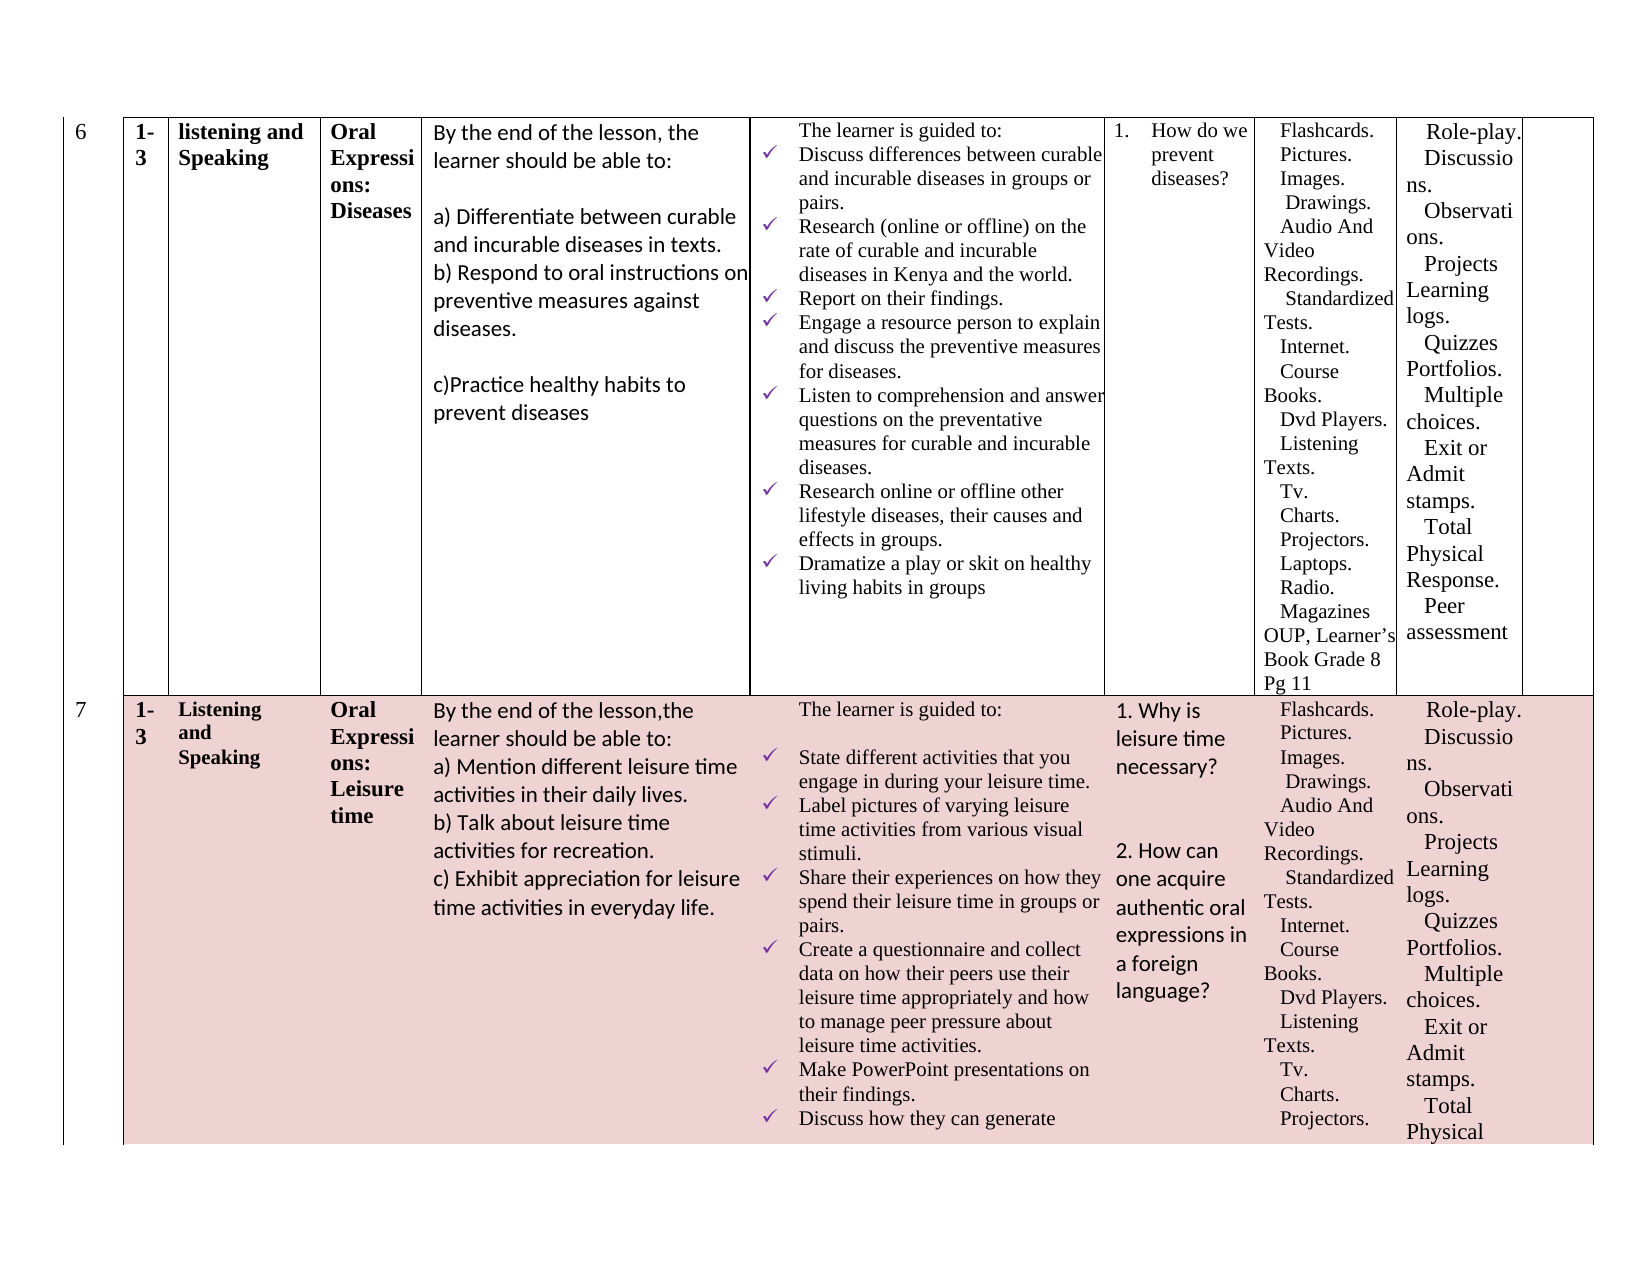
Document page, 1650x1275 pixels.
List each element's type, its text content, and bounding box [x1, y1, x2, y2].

table_cell How do we prevent diseases? [1105, 118, 1254, 695]
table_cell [422, 696, 750, 1144]
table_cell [1397, 696, 1522, 1144]
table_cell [1397, 118, 1522, 695]
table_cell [750, 696, 1104, 1144]
table_cell [1523, 118, 1593, 695]
table_cell By the end of the lesson, the learner should be able to: a) Differentiate between curable and incurable diseases in texts. b) Respond to oral instructions on preventive measures against diseases. c)Practice healthy habits to prevent diseases [422, 118, 749, 695]
table_cell 6 [64, 117, 123, 695]
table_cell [321, 696, 422, 1144]
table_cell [1104, 696, 1254, 1144]
table_cell 1-3 [124, 696, 169, 1144]
table_cell 1-3 [124, 118, 168, 695]
table_cell Oral Expressions: Diseases [321, 118, 421, 695]
table_cell [1522, 696, 1593, 1144]
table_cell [1254, 696, 1397, 1144]
table_cell The learner is guided to: Discuss differences between curable and incurable diseases in groups or pairs. Research (online or offline) on the rate of curable and incurable diseases in Kenya and the world. Report on their findings. Engage a resource person to explain and discuss the preventive measures for diseases. Listen to comprehension and answer questions on the preventative measures for curable and incurable diseases. Research online or offline other lifestyle diseases, their causes and effects in groups. Dramatize a play or skit on healthy living habits in groups [751, 118, 1104, 695]
table_cell 7 [64, 695, 123, 1144]
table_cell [169, 696, 321, 1144]
table_cell listening and Speaking [169, 118, 320, 695]
table_cell Flashcards. Pictures. Images.  Drawings. Audio And Video Recordings.  Standardized Tests. Internet. Course Books. Dvd Players. Listening Texts. Tv. Charts. Projectors. Laptops. Radio. Magazines OUP, Learner’s Book Grade 8 Pg 11 [1255, 118, 1396, 695]
